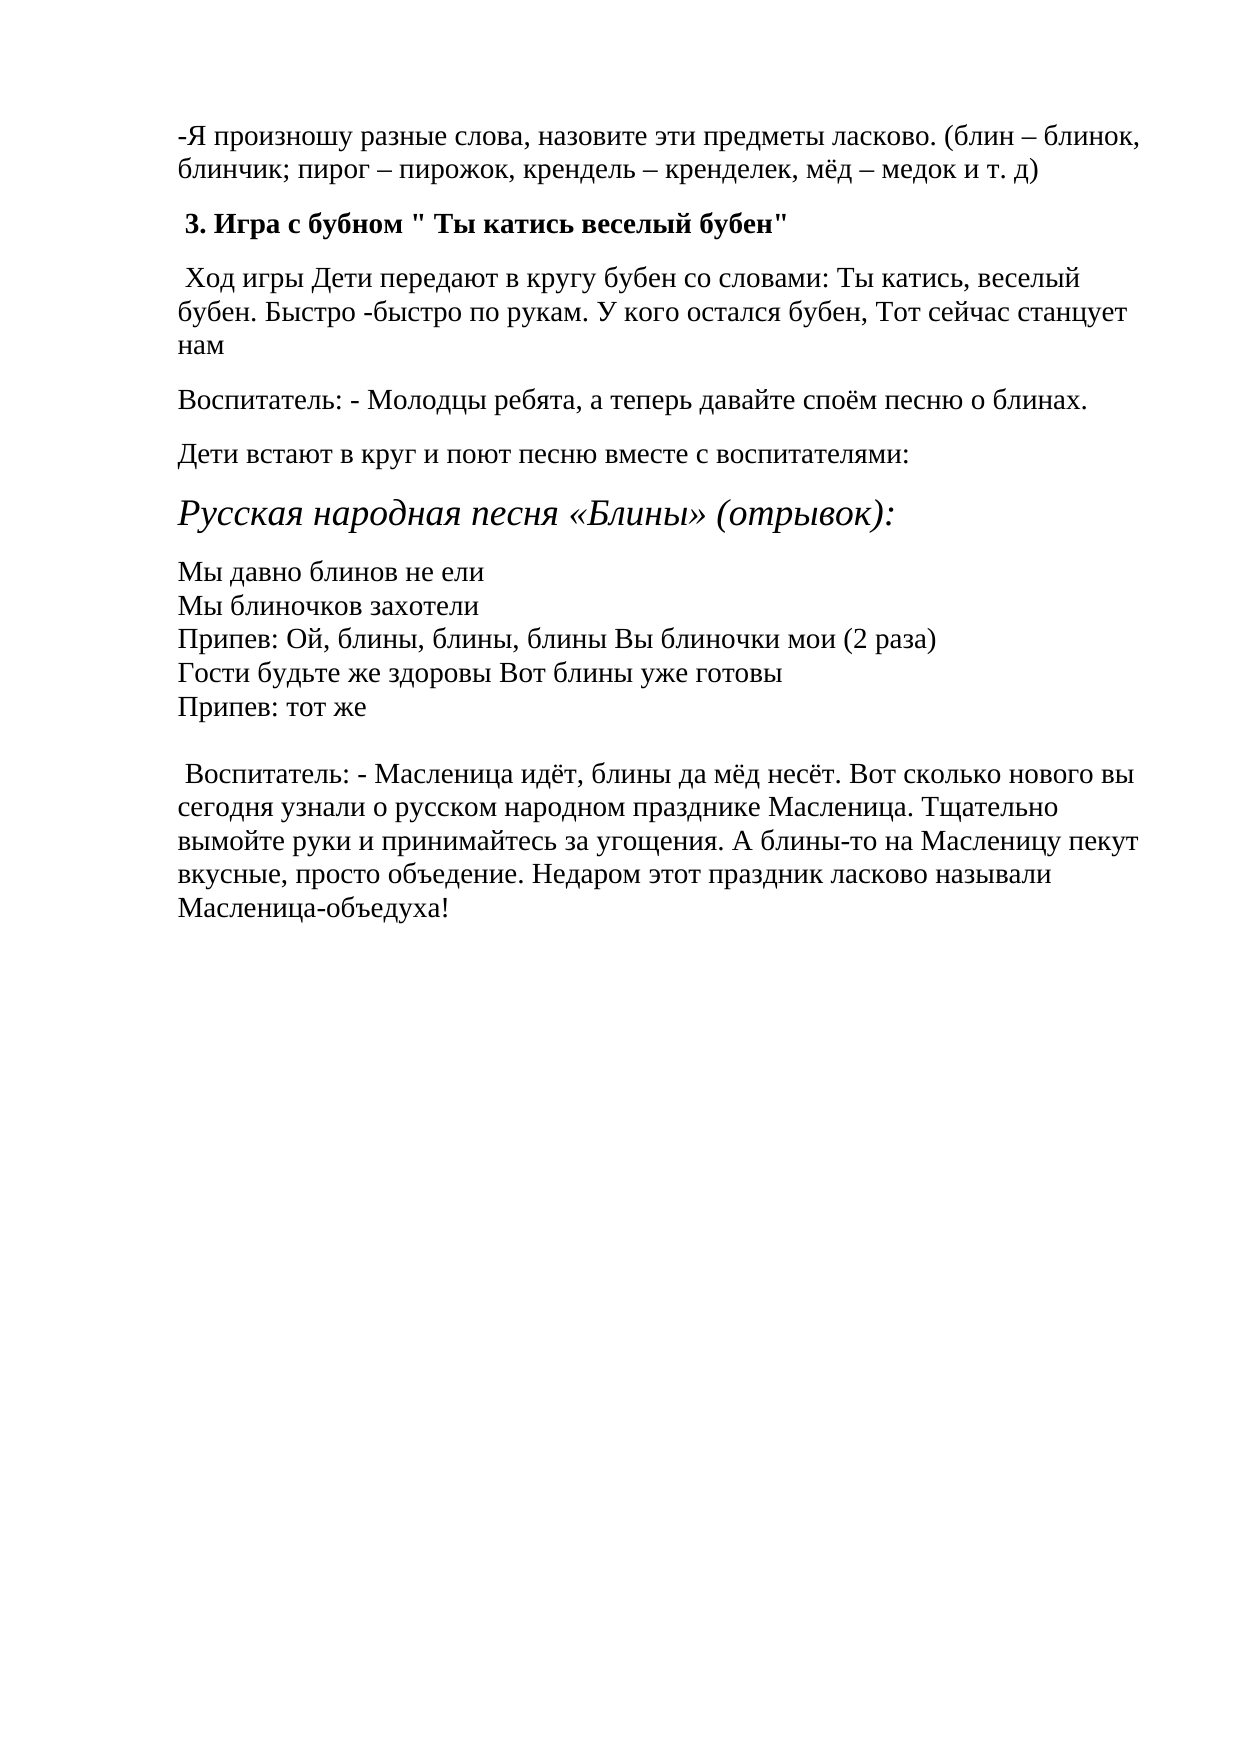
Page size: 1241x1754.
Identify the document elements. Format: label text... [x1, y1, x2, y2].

text Воспитатель: - Масленица идёт, блины да мёд несёт. Вот сколько нового вы сегодня узнали о русском народном празднике Масленица. Тщательно вымойте руки и принимайтесь за угощения. А блины-то на Масленицу пекут вкусные, просто объедение. Недаром этот праздник ласково называли Масленица-объедуха! [177, 756, 1152, 923]
text Воспитатель: - Молодцы ребята, а теперь давайте споём песню о блинах. [177, 382, 1152, 415]
text Мы давно блинов не ели [177, 554, 1152, 588]
text Мы блиночков захотели [177, 588, 1152, 622]
text Припев: Ой, блины, блины, блины Вы блиночки мои (2 раза) [177, 622, 1152, 655]
text Дети встают в круг и поют песню вместе с воспитателями: [177, 436, 1152, 470]
text Ход игры Дети передают в кругу бубен со словами: Ты катись, веселый бубен. Быстро -быстро по рукам. У кого остался бубен, Тот сейчас станцует нам [177, 260, 1152, 361]
text Русская народная песня «Блины» (отрывок): [177, 491, 1152, 534]
text Гости будьте же здоровы Вот блины уже готовы [177, 655, 1152, 689]
text -Я произношу разные слова, назовите эти предметы ласково. (блин – блинок, блинчик; пирог – пирожок, крендель – кренделек, мёд – медок и т. д) [177, 118, 1152, 185]
text 3. Игра с бубном " Ты катись веселый бубен" [177, 206, 1152, 239]
text Припев: тот же [177, 689, 1152, 722]
